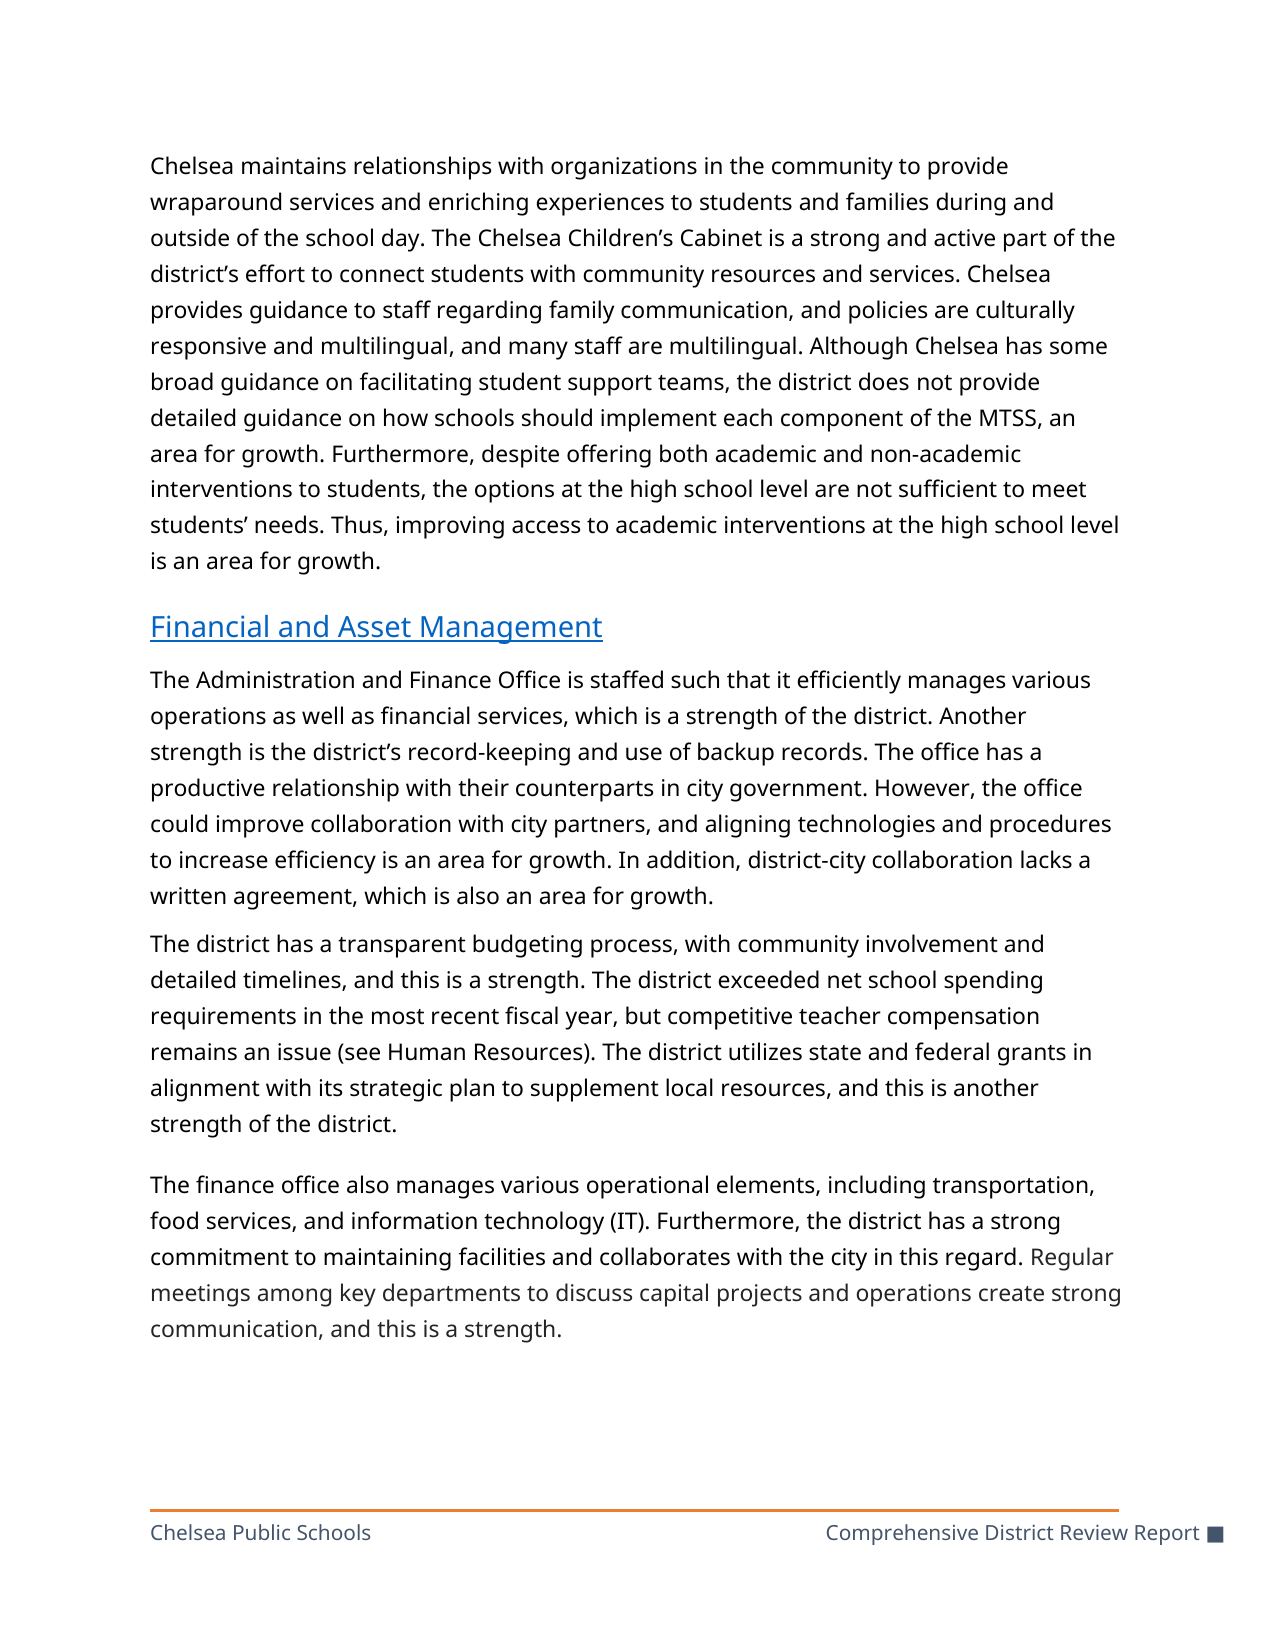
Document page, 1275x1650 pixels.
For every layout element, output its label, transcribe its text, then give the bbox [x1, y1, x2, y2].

text Chelsea maintains relationships with organizations in the community to provide wraparound services and enriching experiences to students and families during and outside of the school day. The Chelsea Children’s Cabinet is a strong and active part of the district’s effort to connect students with community resources and services. Chelsea provides guidance to staff regarding family communication, and policies are culturally responsive and multilingual, and many staff are multilingual. Although Chelsea has some broad guidance on facilitating student support teams, the district does not provide detailed guidance on how schools should implement each component of the MTSS, an area for growth. Furthermore, despite offering both academic and non-academic interventions to students, the options at the high school level are not sufficient to meet students’ needs. Thus, improving access to academic interventions at the high school level is an area for growth. [150, 150, 1125, 577]
text The finance office also manages various operational elements, including transportation, food services, and information technology (IT). Furthermore, the district has a strong commitment to maintaining facilities and collaborates with the city in this regard. Regular meetings among key departments to discuss capital projects and operations create strong communication, and this is a strength. [150, 1169, 1125, 1344]
text The district has a transparent budgeting process, with community involvement and detailed timelines, and this is a strength. The district exceeded net school spending requirements in the most recent fiscal year, but competitive teacher compensation remains an issue (see Human Resources). The district utilizes state and federal grants in alignment with its strategic plan to supplement local resources, and this is another strength of the district. [150, 928, 1125, 1139]
text The Administration and Finance Office is staffed such that it efficiently manages various operations as well as financial services, which is a strength of the district. Another strength is the district’s record-keeping and use of backup records. The office has a productive relationship with their counterparts in city government. However, the office could improve collaboration with city partners, and aligning technologies and procedures to increase efficiency is an area for growth. In addition, district-city collaboration lacks a written agreement, which is also an area for growth. [150, 664, 1125, 911]
subtitle Financial and Asset Management [150, 606, 1125, 646]
